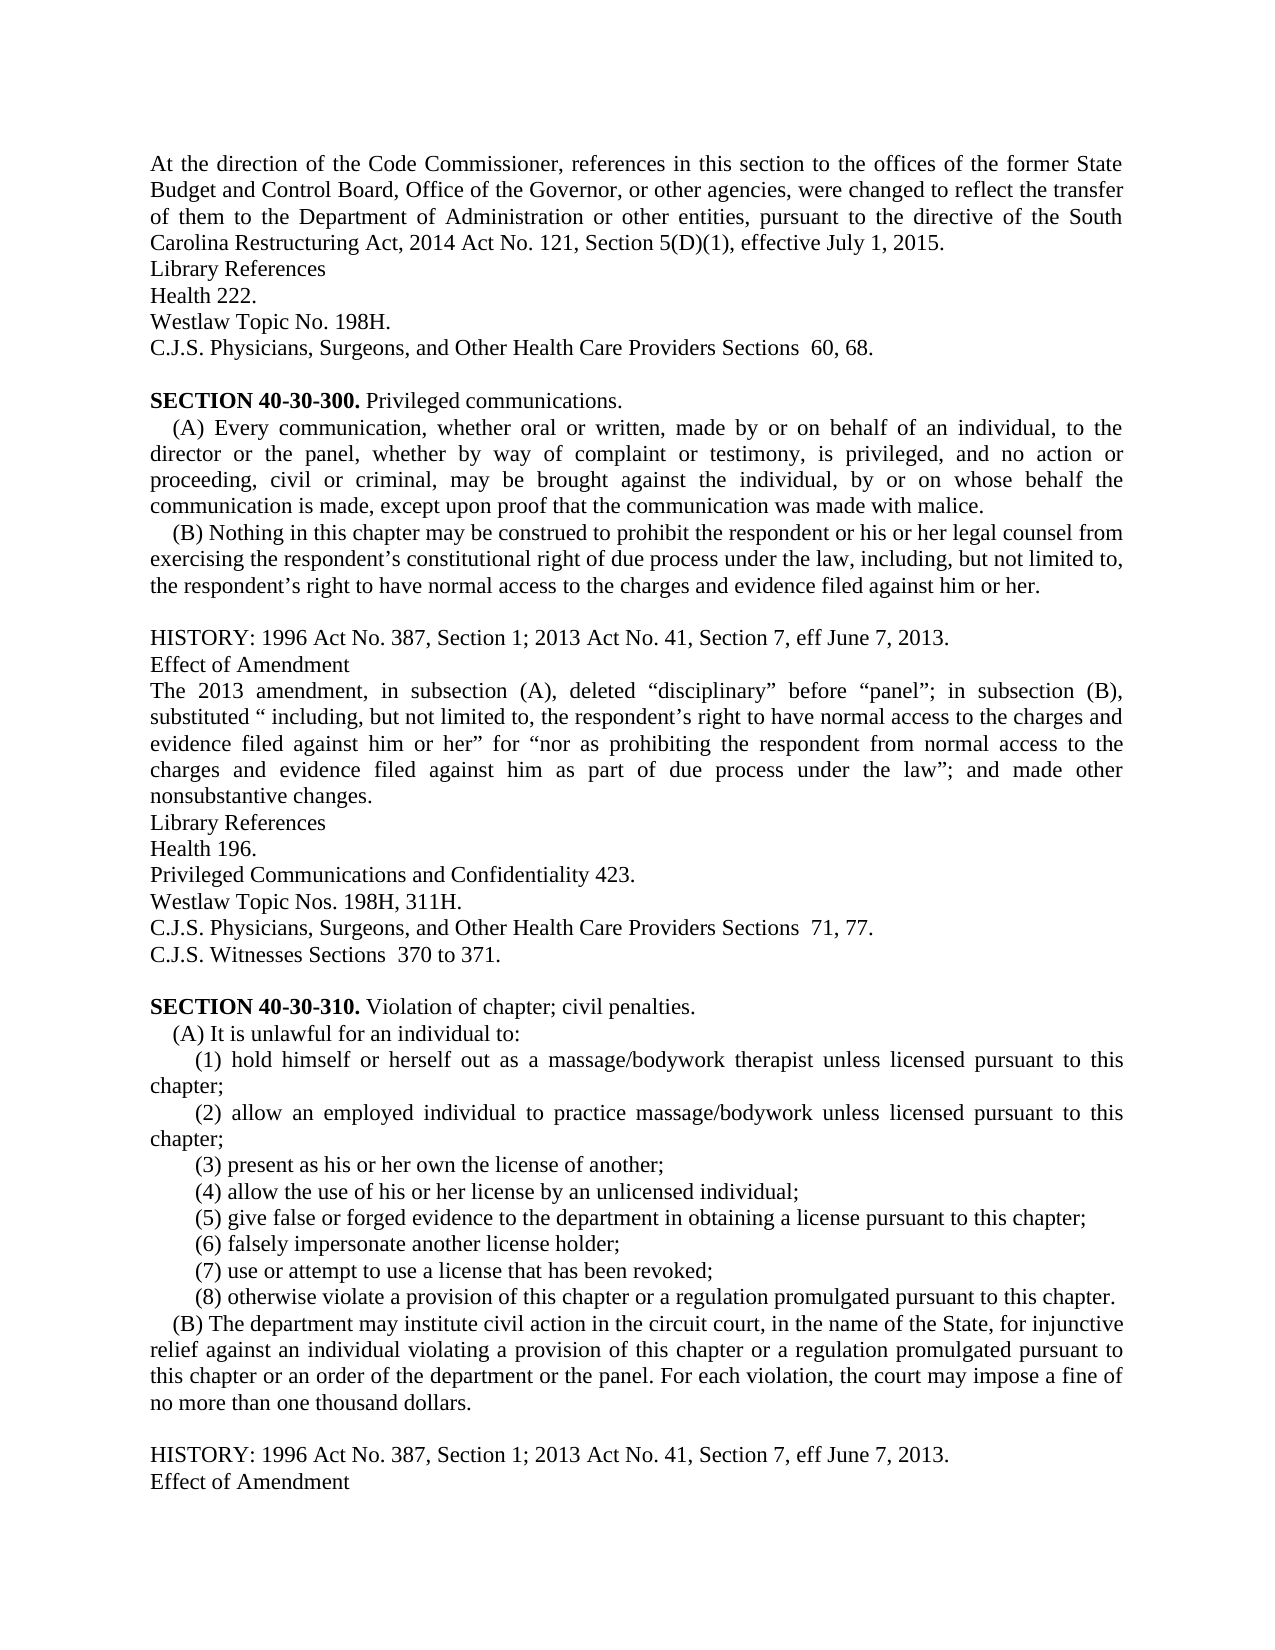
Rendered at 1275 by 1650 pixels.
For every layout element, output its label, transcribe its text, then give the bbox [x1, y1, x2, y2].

text Westlaw Topic No. 198H. [150, 308, 1125, 334]
text C.J.S. Physicians, Surgeons, and Other Health Care Providers Sections 71, 77. [150, 914, 1125, 941]
text C.J.S. Witnesses Sections 370 to 371. [150, 941, 1125, 967]
text (8) otherwise violate a provision of this chapter or a regulation promulgated pursuant to this chapter. [150, 1283, 1125, 1309]
text (7) use or attempt to use a license that has been revoked; [150, 1257, 1125, 1283]
text (B) The department may institute civil action in the circuit court, in the name of the State, for injunctive relief against an individual violating a provision of this chapter or a regulation promulgated pursuant to this chapter or an order of the department or the panel. For each violation, the court may impose a fine of no more than one thousand dollars. [150, 1309, 1125, 1415]
text Effect of Amendment [150, 651, 1125, 677]
text HISTORY: 1996 Act No. 387, Section 1; 2013 Act No. 41, Section 7, eff June 7, 2013. [150, 1441, 1125, 1468]
text (4) allow the use of his or her license by an unlicensed individual; [150, 1178, 1125, 1204]
text The 2013 amendment, in subsection (A), deleted “disciplinary” before “panel”; in subsection (B), substituted “ including, but not limited to, the respondent’s right to have normal access to the charges and evidence filed against him or her” for “nor as prohibiting the respondent from normal access to the charges and evidence filed against him as part of due process under the law”; and made other nonsubstantive changes. [150, 677, 1125, 809]
text Effect of Amendment [150, 1468, 1125, 1494]
text Health 222. [150, 282, 1125, 308]
text (A) Every communication, whether oral or written, made by or on behalf of an individual, to the director or the panel, whether by way of complaint or testimony, is privileged, and no action or proceeding, civil or criminal, may be brought against the individual, by or on whose behalf the communication is made, except upon proof that the communication was made with malice. [150, 413, 1125, 519]
text (A) It is unlawful for an individual to: [150, 1020, 1125, 1046]
text At the direction of the Code Commissioner, references in this section to the offices of the former State Budget and Control Board, Office of the Governor, or other agencies, were changed to reflect the transfer of them to the Department of Administration or other entities, pursuant to the directive of the South Carolina Restructuring Act, 2014 Act No. 121, Section 5(D)(1), effective July 1, 2015. [150, 150, 1125, 255]
text (B) Nothing in this chapter may be construed to prohibit the respondent or his or her legal counsel from exercising the respondent’s constitutional right of due process under the law, including, but not limited to, the respondent’s right to have normal access to the charges and evidence filed against him or her. [150, 519, 1125, 598]
text SECTION 40-30-300. Privileged communications. [150, 387, 1125, 413]
text (1) hold himself or herself out as a massage/bodywork therapist unless licensed pursuant to this chapter; [150, 1046, 1125, 1099]
text (3) present as his or her own the license of another; [150, 1151, 1125, 1178]
text Privileged Communications and Confidentiality 423. [150, 862, 1125, 888]
text SECTION 40-30-310. Violation of chapter; civil penalties. [150, 993, 1125, 1020]
text Health 196. [150, 835, 1125, 862]
text C.J.S. Physicians, Surgeons, and Other Health Care Providers Sections 60, 68. [150, 334, 1125, 361]
text (6) falsely impersonate another license holder; [150, 1231, 1125, 1257]
text Library References [150, 809, 1125, 835]
text (2) allow an employed individual to practice massage/bodywork unless licensed pursuant to this chapter; [150, 1099, 1125, 1151]
text (5) give false or forged evidence to the department in obtaining a license pursuant to this chapter; [150, 1204, 1125, 1231]
text Westlaw Topic Nos. 198H, 311H. [150, 888, 1125, 914]
text HISTORY: 1996 Act No. 387, Section 1; 2013 Act No. 41, Section 7, eff June 7, 2013. [150, 624, 1125, 651]
text Library References [150, 255, 1125, 282]
